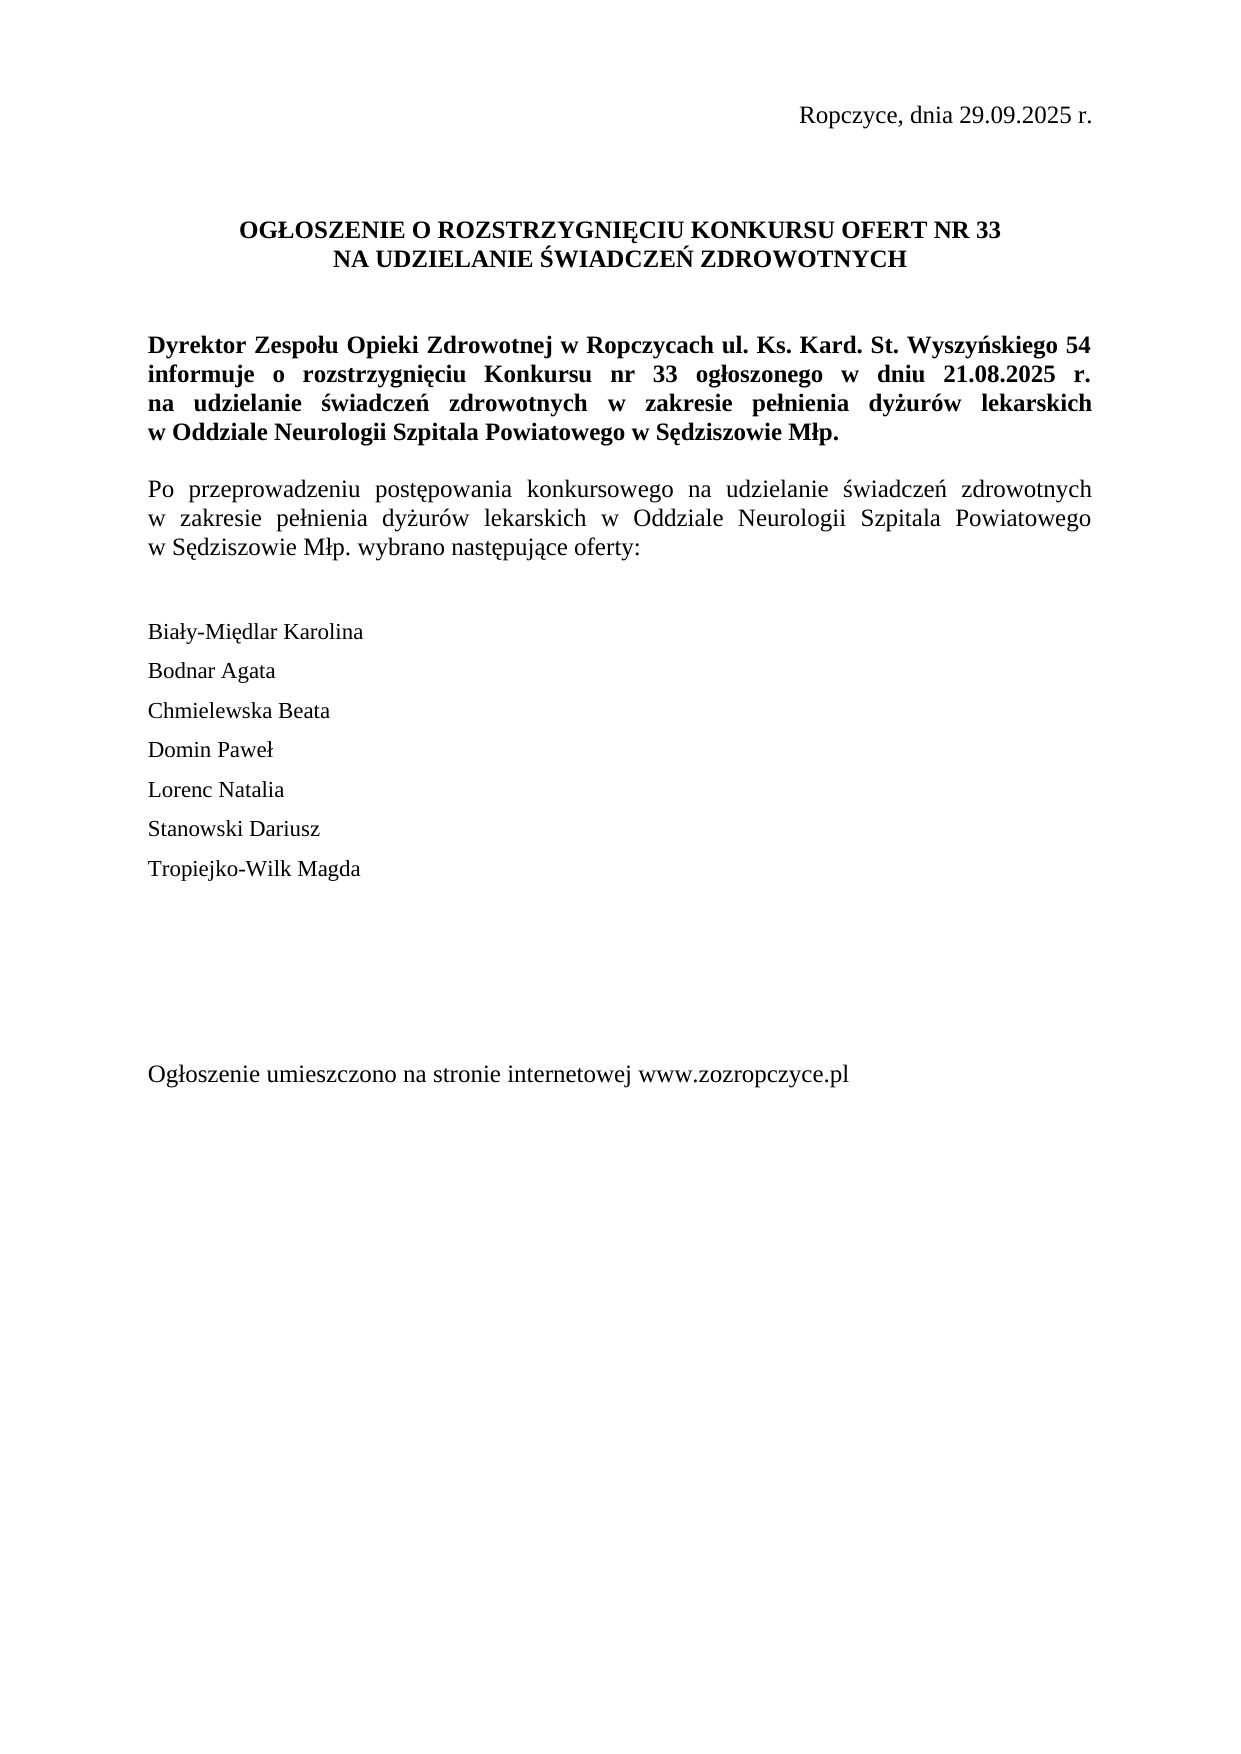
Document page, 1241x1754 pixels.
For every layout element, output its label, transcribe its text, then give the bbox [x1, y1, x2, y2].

text Tropiejko-Wilk Magda [148, 855, 1092, 881]
text OGŁOSZENIE O ROZSTRZYGNIĘCIU KONKURSU OFERT NR 33 NA UDZIELANIE ŚWIADCZEŃ ZDROWOTNYCH [148, 215, 1092, 273]
text Stanowski Dariusz [148, 815, 1092, 842]
text Biały-Międlar Karolina [148, 618, 1092, 644]
text Bodnar Agata [148, 657, 1092, 684]
text Ropczyce, dnia 29.09.2025 r. [148, 100, 1092, 129]
text Dyrektor Zespołu Opieki Zdrowotnej w Ropczycach ul. Ks. Kard. St. Wyszyńskiego 54 informuje o rozstrzygnięciu Konkursu nr 33 ogłoszonego w dniu 21.08.2025 r. na udzielanie świadczeń zdrowotnych w zakresie pełnienia dyżurów lekarskich w Oddziale Neurologii Szpitala Powiatowego w Sędziszowie Młp. [148, 330, 1092, 445]
text Lorenc Natalia [148, 776, 1092, 802]
text Chmielewska Beata [148, 697, 1092, 723]
text Po przeprowadzeniu postępowania konkursowego na udzielanie świadczeń zdrowotnych w zakresie pełnienia dyżurów lekarskich w Oddziale Neurologii Szpitala Powiatowego w Sędziszowie Młp. wybrano następujące oferty: [148, 474, 1092, 560]
text Domin Paweł [148, 736, 1092, 763]
text Ogłoszenie umieszczono na stronie internetowej www.zozropczyce.pl [148, 1059, 1092, 1088]
